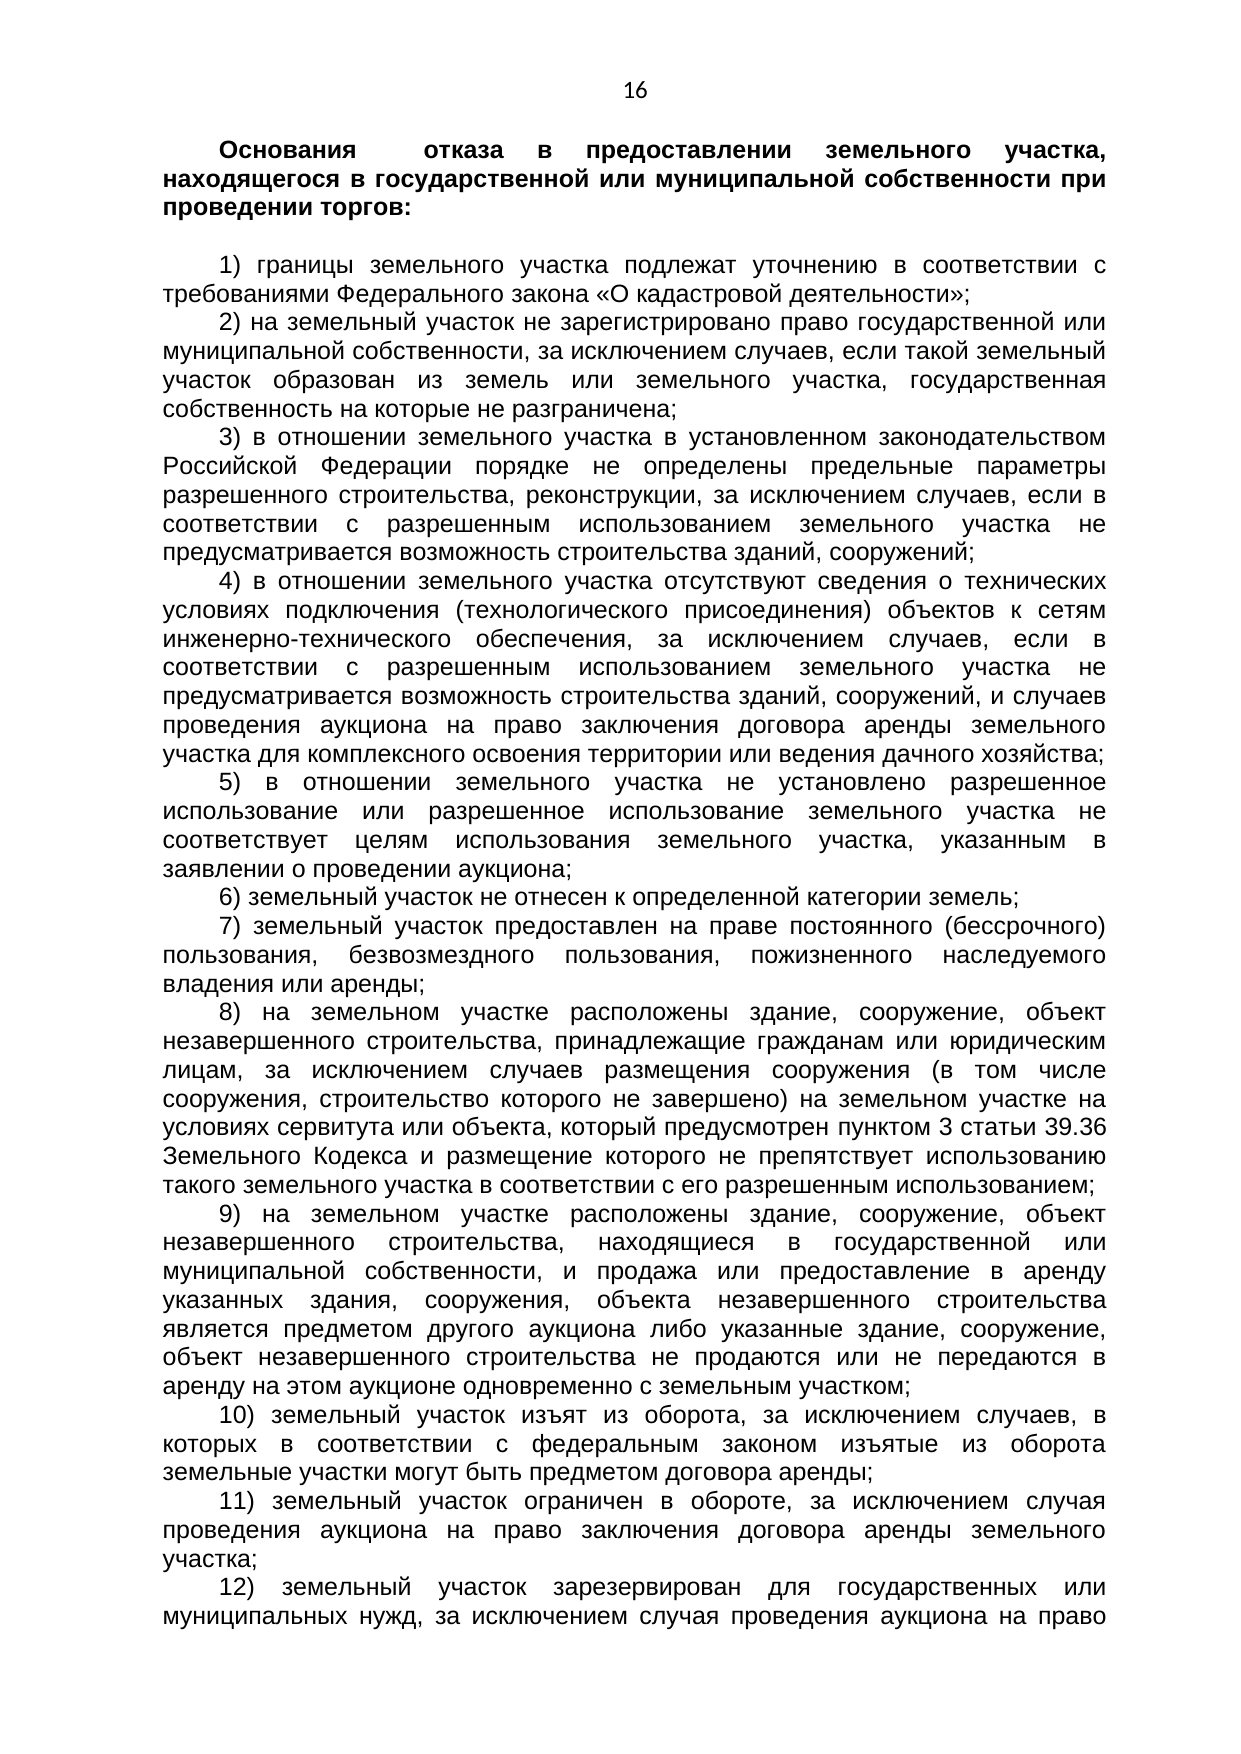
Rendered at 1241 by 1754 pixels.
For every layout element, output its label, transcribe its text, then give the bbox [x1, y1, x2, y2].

text 7) земельный участок предоставлен на праве постоянного (бессрочного) пользования, безвозмездного пользования, пожизненного наследуемого владения или аренды; [162, 911, 1107, 997]
text 5) в отношении земельного участка не установлено разрешенное использование или разрешенное использование земельного участка не соответствует целям использования земельного участка, указанным в заявлении о проведении аукциона; [162, 767, 1107, 882]
text 3) в отношении земельного участка в установленном законодательством Российской Федерации порядке не определены предельные параметры разрешенного строительства, реконструкции, за исключением случаев, если в соответствии с разрешенным использованием земельного участка не предусматривается возможность строительства зданий, сооружений; [162, 422, 1107, 566]
text 8) на земельном участке расположены здание, сооружение, объект незавершенного строительства, принадлежащие гражданам или юридическим лицам, за исключением случаев размещения сооружения (в том числе сооружения, строительство которого не завершено) на земельном участке на условиях сервитута или объекта, который предусмотрен пунктом 3 статьи 39.36 Земельного Кодекса и размещение которого не препятствует использованию такого земельного участка в соответствии с его разрешенным использованием; [162, 997, 1107, 1199]
text Основания отказа в предоставлении земельного участка, находящегося в государственной или муниципальной собственности при проведении торгов: [162, 135, 1107, 221]
text 6) земельный участок не отнесен к определенной категории земель; [162, 882, 1107, 911]
text 11) земельный участок ограничен в обороте, за исключением случая проведения аукциона на право заключения договора аренды земельного участка; [162, 1486, 1107, 1572]
text 9) на земельном участке расположены здание, сооружение, объект незавершенного строительства, находящиеся в государственной или муниципальной собственности, и продажа или предоставление в аренду указанных здания, сооружения, объекта незавершенного строительства является предметом другого аукциона либо указанные здание, сооружение, объект незавершенного строительства не продаются или не передаются в аренду на этом аукционе одновременно с земельным участком; [162, 1199, 1107, 1400]
text 4) в отношении земельного участка отсутствуют сведения о технических условиях подключения (технологического присоединения) объектов к сетям инженерно-технического обеспечения, за исключением случаев, если в соответствии с разрешенным использованием земельного участка не предусматривается возможность строительства зданий, сооружений, и случаев проведения аукциона на право заключения договора аренды земельного участка для комплексного освоения территории или ведения дачного хозяйства; [162, 566, 1107, 767]
text 10) земельный участок изъят из оборота, за исключением случаев, в которых в соответствии с федеральным законом изъятые из оборота земельные участки могут быть предметом договора аренды; [162, 1400, 1107, 1486]
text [162, 1572, 1107, 1630]
text 2) на земельный участок не зарегистрировано право государственной или муниципальной собственности, за исключением случаев, если такой земельный участок образован из земель или земельного участка, государственная собственность на которые не разграничена; [162, 307, 1107, 422]
text 1) границы земельного участка подлежат уточнению в соответствии с требованиями Федерального закона «О кадастровой деятельности»; [162, 250, 1107, 307]
